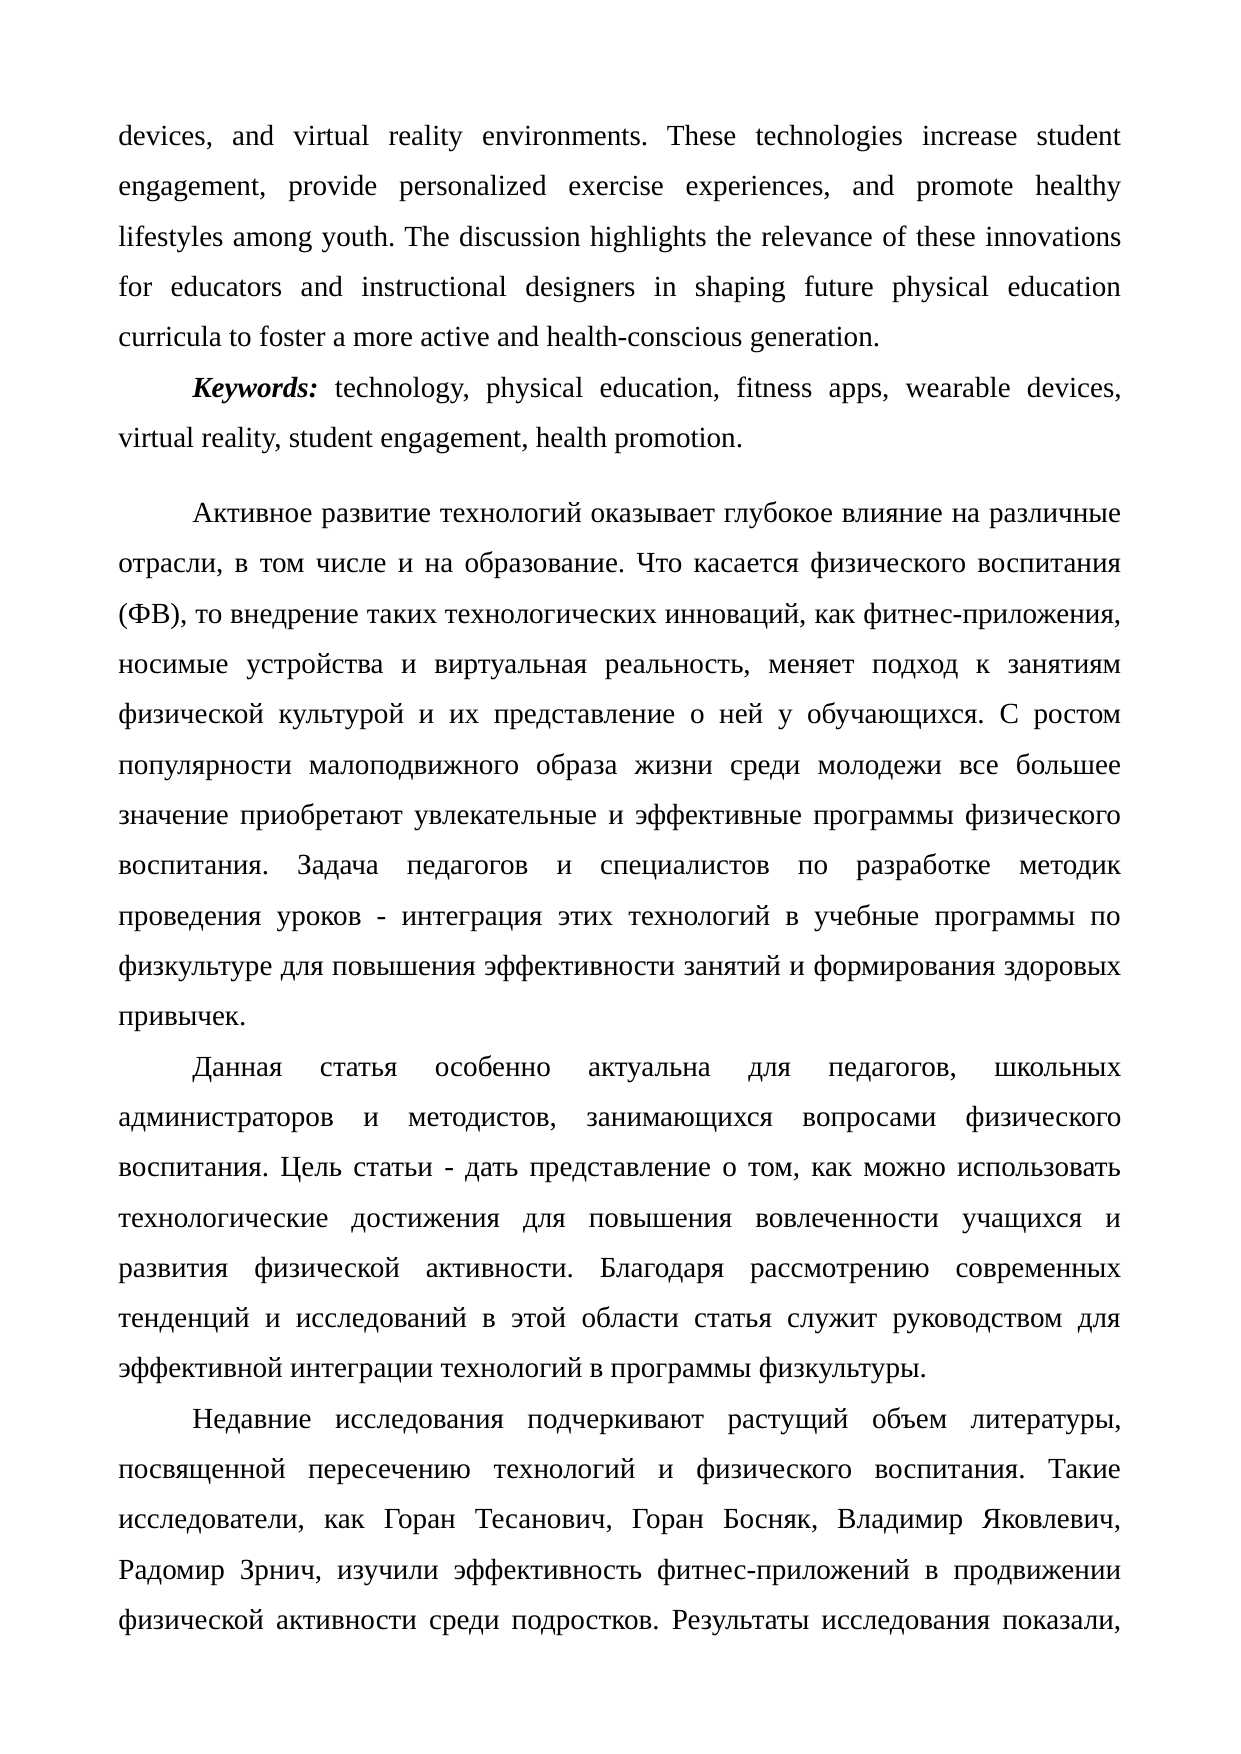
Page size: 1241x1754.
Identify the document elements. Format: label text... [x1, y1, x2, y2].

text Keywords: technology, physical education, fitness apps, wearable devices, virtual reality, student engagement, health promotion. [118, 370, 1122, 453]
text Активное развитие технологий оказывает глубокое влияние на различные отрасли, в том числе и на образование. Что касается физического воспитания (ФВ), то внедрение таких технологических инноваций, как фитнес-приложения, носимые устройства и виртуальная реальность, меняет подход к занятиям физической культурой и их представление о ней у обучающихся. С ростом популярности малоподвижного образа жизни среди молодежи все большее значение приобретают увлекательные и эффективные программы физического воспитания. Задача педагогов и специалистов по разработке методик проведения уроков - интеграция этих технологий в учебные программы по физкультуре для повышения эффективности занятий и формирования здоровых привычек. [118, 495, 1122, 1032]
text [118, 1401, 1122, 1636]
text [118, 118, 1122, 353]
text Данная статья особенно актуальна для педагогов, школьных администраторов и методистов, занимающихся вопросами физического воспитания. Цель статьи - дать представление о том, как можно использовать технологические достижения для повышения вовлеченности учащихся и развития физической активности. Благодаря рассмотрению современных тенденций и исследований в этой области статья служит руководством для эффективной интеграции технологий в программы физкультуры. [118, 1049, 1122, 1384]
